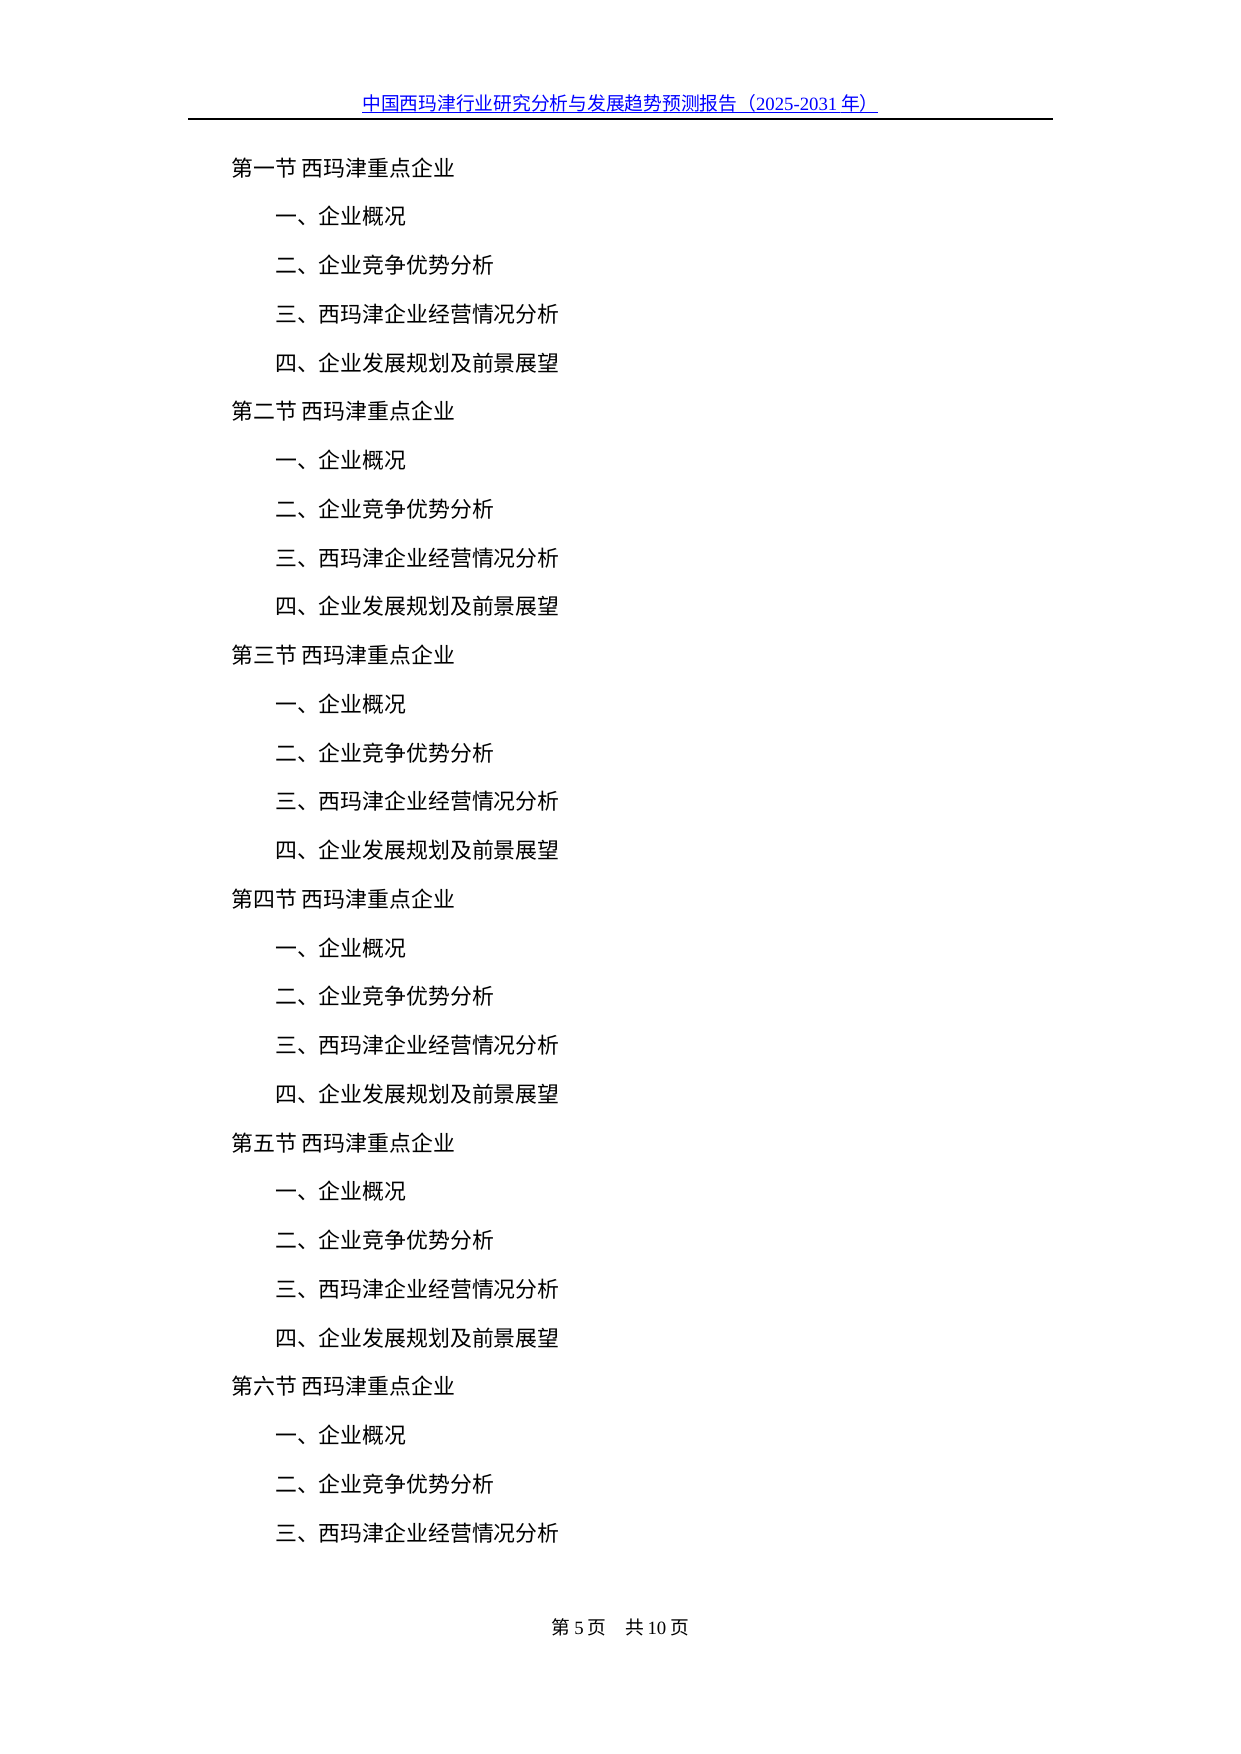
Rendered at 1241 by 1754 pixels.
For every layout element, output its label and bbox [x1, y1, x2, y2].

text [187, 150, 1053, 1548]
